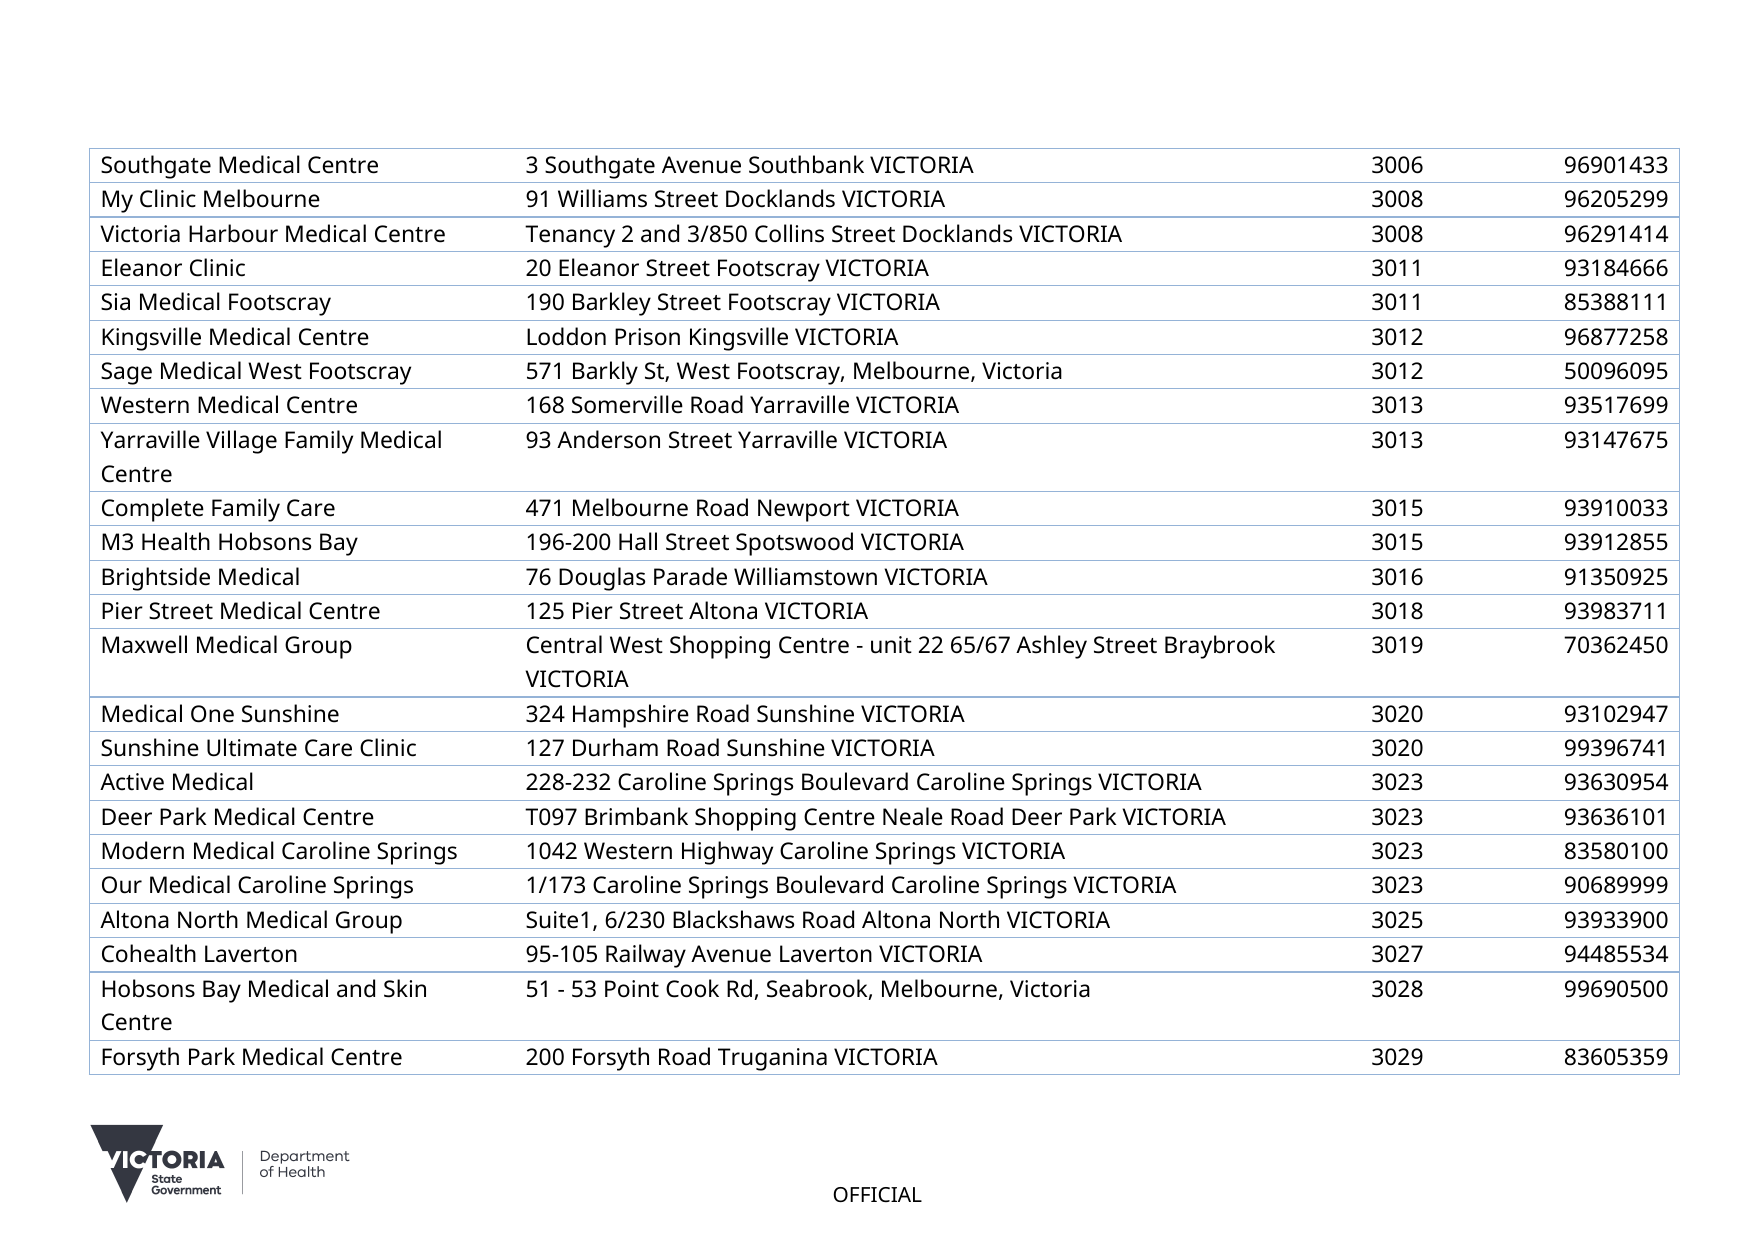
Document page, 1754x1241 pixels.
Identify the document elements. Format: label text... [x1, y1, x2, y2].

table_cell 93912855 [1435, 526, 1679, 559]
table_cell Hobsons Bay Medical and Skin Centre [90, 973, 514, 1039]
table_cell 50096095 [1435, 355, 1679, 388]
table_cell 471 Melbourne Road Newport VICTORIA [514, 492, 1292, 525]
table_cell 3029 [1292, 1041, 1434, 1074]
table_cell 94485534 [1435, 938, 1679, 971]
picture [0, 1092, 1754, 1241]
table_cell Tenancy 2 and 3/850 Collins Street Docklands VICTORIA [514, 218, 1292, 251]
table_cell 3011 [1292, 252, 1434, 285]
table_cell 20 Eleanor Street Footscray VICTORIA [514, 252, 1292, 285]
table_cell Brightside Medical [90, 561, 514, 594]
table_cell Complete Family Care [90, 492, 514, 525]
table_cell 70362450 [1435, 629, 1679, 696]
table_cell 3028 [1292, 973, 1434, 1039]
table_cell 83580100 [1435, 835, 1679, 868]
table_cell 90689999 [1435, 869, 1679, 903]
table_cell 93910033 [1435, 492, 1679, 525]
table_cell 93102947 [1435, 698, 1679, 731]
table_cell Yarraville Village Family Medical Centre [90, 424, 514, 491]
table_cell 3023 [1292, 869, 1434, 903]
table_cell 85388111 [1435, 286, 1679, 319]
table_cell 3006 [1292, 149, 1434, 182]
table_cell 93147675 [1435, 424, 1679, 491]
table_cell 93636101 [1435, 801, 1679, 834]
table_cell Southgate Medical Centre [90, 149, 514, 182]
table_cell 3019 [1292, 629, 1434, 696]
table_cell Maxwell Medical Group [90, 629, 514, 696]
table_cell 76 Douglas Parade Williamstown VICTORIA [514, 561, 1292, 594]
table_cell 96877258 [1435, 321, 1679, 354]
table_cell 3015 [1292, 492, 1434, 525]
table_cell 190 Barkley Street Footscray VICTORIA [514, 286, 1292, 319]
table_cell 96901433 [1435, 149, 1679, 182]
table_cell Pier Street Medical Centre [90, 595, 514, 628]
table_cell 95-105 Railway Avenue Laverton VICTORIA [514, 938, 1292, 971]
table_cell Victoria Harbour Medical Centre [90, 218, 514, 251]
table_cell 3011 [1292, 286, 1434, 319]
table_cell Active Medical [90, 766, 514, 799]
table_cell 200 Forsyth Road Truganina VICTORIA [514, 1041, 1292, 1074]
table_cell Altona North Medical Group [90, 904, 514, 937]
table_cell Loddon Prison Kingsville VICTORIA [514, 321, 1292, 354]
table_cell Forsyth Park Medical Centre [90, 1041, 514, 1074]
table_cell 168 Somerville Road Yarraville VICTORIA [514, 389, 1292, 423]
table_cell 125 Pier Street Altona VICTORIA [514, 595, 1292, 628]
table_cell Sia Medical Footscray [90, 286, 514, 319]
table_cell M3 Health Hobsons Bay [90, 526, 514, 559]
table_cell Medical One Sunshine [90, 698, 514, 731]
table_cell 99396741 [1435, 732, 1679, 765]
table_cell 3012 [1292, 321, 1434, 354]
table_cell Central West Shopping Centre - unit 22 65/67 Ashley Street Braybrook VICTORIA [514, 629, 1292, 696]
table_cell Our Medical Caroline Springs [90, 869, 514, 903]
table_cell Kingsville Medical Centre [90, 321, 514, 354]
table_cell 571 Barkly St, West Footscray, Melbourne, Victoria [514, 355, 1292, 388]
table_cell Cohealth Laverton [90, 938, 514, 971]
table_cell 3027 [1292, 938, 1434, 971]
table_cell Sage Medical West Footscray [90, 355, 514, 388]
table_cell 51 - 53 Point Cook Rd, Seabrook, Melbourne, Victoria [514, 973, 1292, 1039]
table_cell 3023 [1292, 801, 1434, 834]
table_cell 91 Williams Street Docklands VICTORIA [514, 183, 1292, 216]
table_cell 91350925 [1435, 561, 1679, 594]
table_cell 93 Anderson Street Yarraville VICTORIA [514, 424, 1292, 491]
table_cell 3015 [1292, 526, 1434, 559]
table_cell 3020 [1292, 732, 1434, 765]
table_cell My Clinic Melbourne [90, 183, 514, 216]
table_cell 127 Durham Road Sunshine VICTORIA [514, 732, 1292, 765]
table_cell 93983711 [1435, 595, 1679, 628]
table_cell T097 Brimbank Shopping Centre Neale Road Deer Park VICTORIA [514, 801, 1292, 834]
table_cell 1042 Western Highway Caroline Springs VICTORIA [514, 835, 1292, 868]
table_cell 1/173 Caroline Springs Boulevard Caroline Springs VICTORIA [514, 869, 1292, 903]
table_cell 93184666 [1435, 252, 1679, 285]
table_cell Eleanor Clinic [90, 252, 514, 285]
table_cell 3023 [1292, 766, 1434, 799]
table_cell 3016 [1292, 561, 1434, 594]
table_cell 3018 [1292, 595, 1434, 628]
table_cell Suite1, 6/230 Blackshaws Road Altona North VICTORIA [514, 904, 1292, 937]
table_cell 3 Southgate Avenue Southbank VICTORIA [514, 149, 1292, 182]
table_cell 228-232 Caroline Springs Boulevard Caroline Springs VICTORIA [514, 766, 1292, 799]
table_cell 93933900 [1435, 904, 1679, 937]
table_cell Modern Medical Caroline Springs [90, 835, 514, 868]
table_cell Deer Park Medical Centre [90, 801, 514, 834]
table_cell 96291414 [1435, 218, 1679, 251]
table_cell 93630954 [1435, 766, 1679, 799]
table_cell 3008 [1292, 183, 1434, 216]
table_cell Western Medical Centre [90, 389, 514, 423]
table_cell 324 Hampshire Road Sunshine VICTORIA [514, 698, 1292, 731]
table_cell 3020 [1292, 698, 1434, 731]
table_cell 3023 [1292, 835, 1434, 868]
table_cell Sunshine Ultimate Care Clinic [90, 732, 514, 765]
table_cell 3013 [1292, 424, 1434, 491]
table_cell 3012 [1292, 355, 1434, 388]
table_cell 3008 [1292, 218, 1434, 251]
table_cell 196-200 Hall Street Spotswood VICTORIA [514, 526, 1292, 559]
table_cell 99690500 [1435, 973, 1679, 1039]
table_cell 93517699 [1435, 389, 1679, 423]
table_cell 83605359 [1435, 1041, 1679, 1074]
table_cell 3025 [1292, 904, 1434, 937]
table_cell 96205299 [1435, 183, 1679, 216]
table_cell 3013 [1292, 389, 1434, 423]
